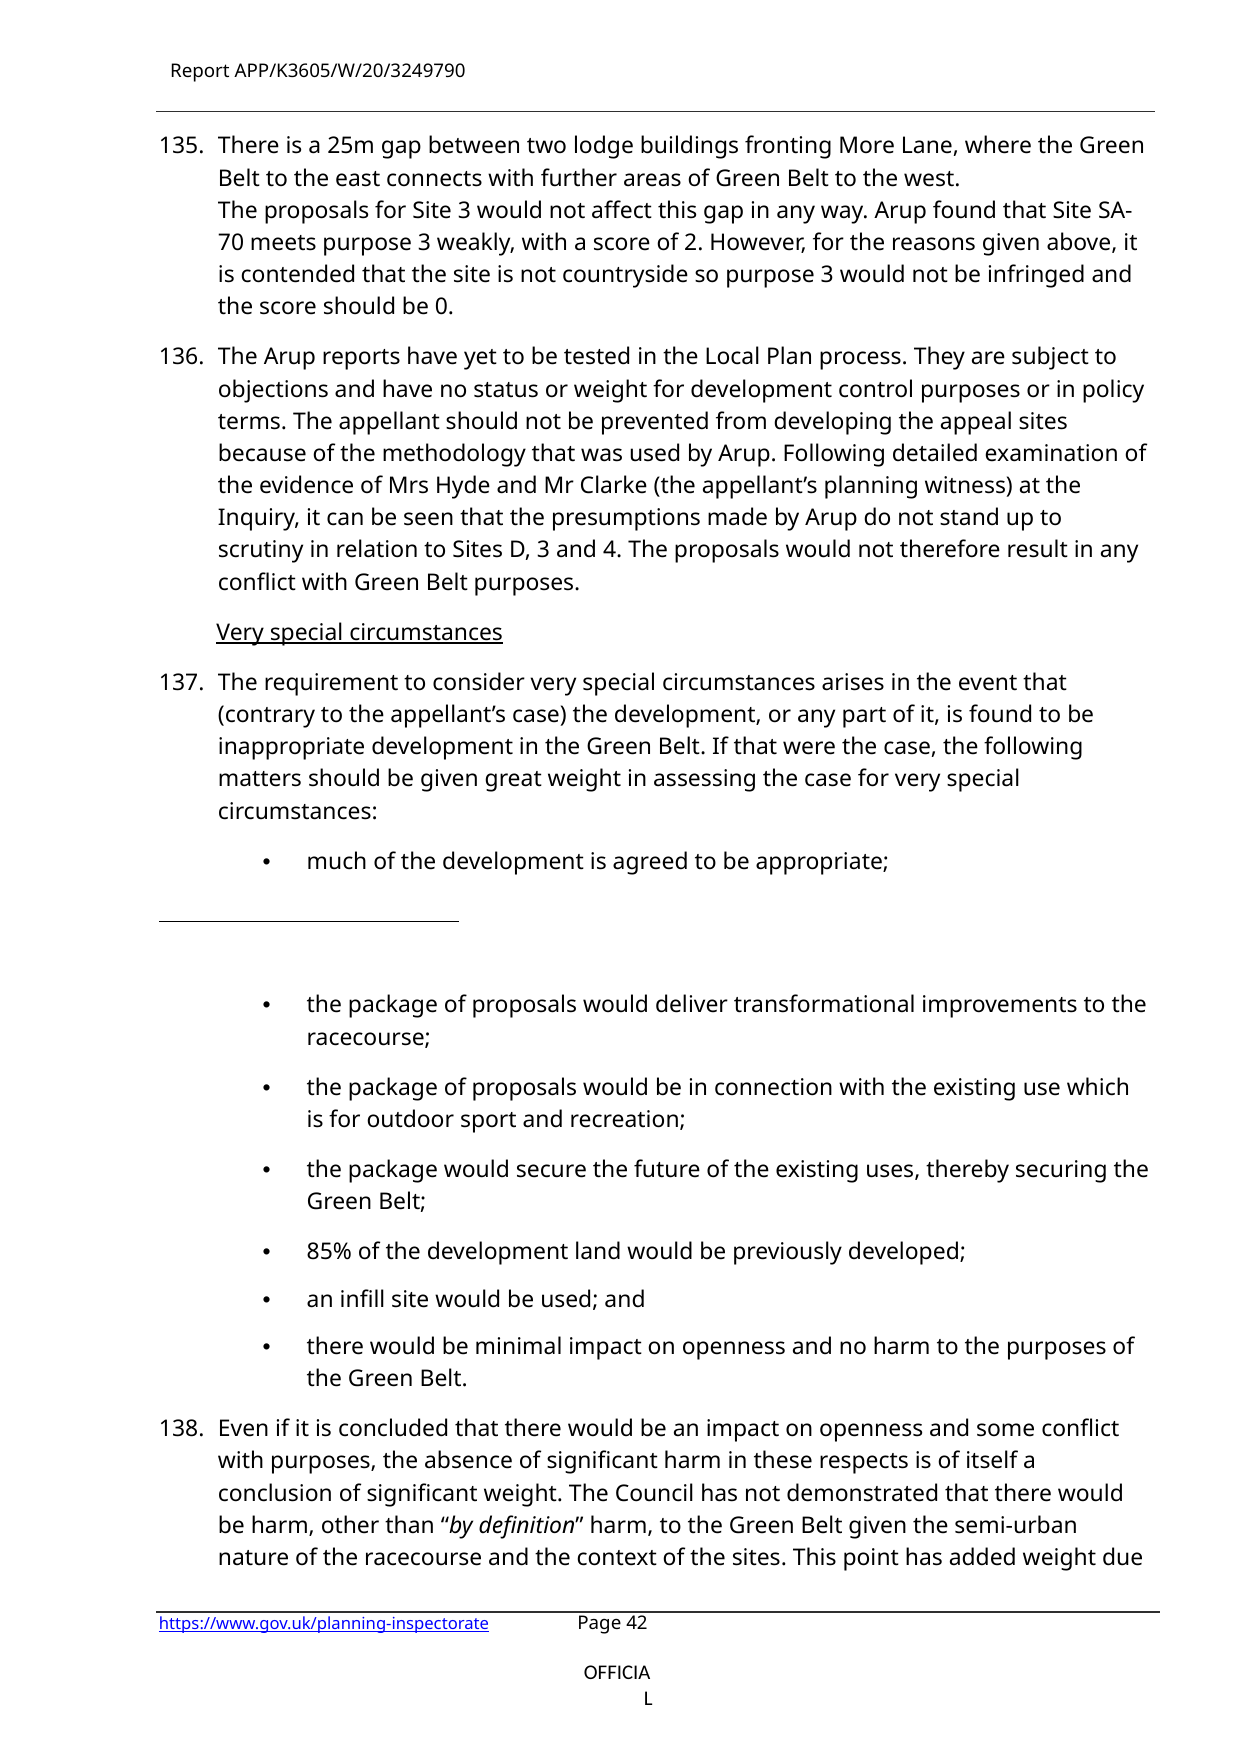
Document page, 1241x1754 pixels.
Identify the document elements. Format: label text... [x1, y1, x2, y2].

list The requirement to consider very special circumstances arises in the event that (contrary to the appellant’s case) the development, or any part of it, is found to be inappropriate development in the Green Belt. If that were the case, the following matters should be given great weight in assessing the case for very special circumstances: [159, 666, 1151, 826]
subtitle Very special circumstances [216, 616, 1152, 647]
list there would be minimal impact on openness and no harm to the purposes of the Green Belt. [262, 1330, 1151, 1393]
list the package of proposals would be in connection with the existing use which is for outdoor sport and recreation; [262, 1071, 1151, 1134]
list The Arup reports have yet to be tested in the Local Plan process. They are subject to objections and have no status or weight for development control purposes or in policy terms. The appellant should not be prevented from developing the appeal sites because of the methodology that was used by Arup. Following detailed examination of the evidence of Mrs Hyde and Mr Clarke (the appellant’s planning witness) at the Inquiry, it can be seen that the presumptions made by Arup do not stand up to scrutiny in relation to Sites D, 3 and 4. The proposals would not therefore result in any conflict with Green Belt purposes. [159, 340, 1151, 597]
list There is a 25m gap between two lodge buildings fronting More Lane, where the Green Belt to the east connects with further areas of Green Belt to the west. [159, 129, 1151, 193]
list much of the development is agreed to be appropriate; [262, 844, 1151, 876]
text The proposals for Site 3 would not affect this gap in any way. Arup found that Site SA-70 meets purpose 3 weakly, with a score of 2. However, for the reasons given above, it is contended that the site is not countryside so purpose 3 would not be infringed and the score should be 0. [218, 194, 1151, 322]
list the package of proposals would deliver transformational improvements to the racecourse; [262, 988, 1151, 1052]
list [159, 1412, 1151, 1572]
list the package would secure the future of the existing uses, thereby securing the Green Belt; [262, 1153, 1151, 1216]
list an infill site would be used; and [262, 1283, 1151, 1314]
list 85% of the development land would be previously developed; [262, 1235, 1151, 1266]
